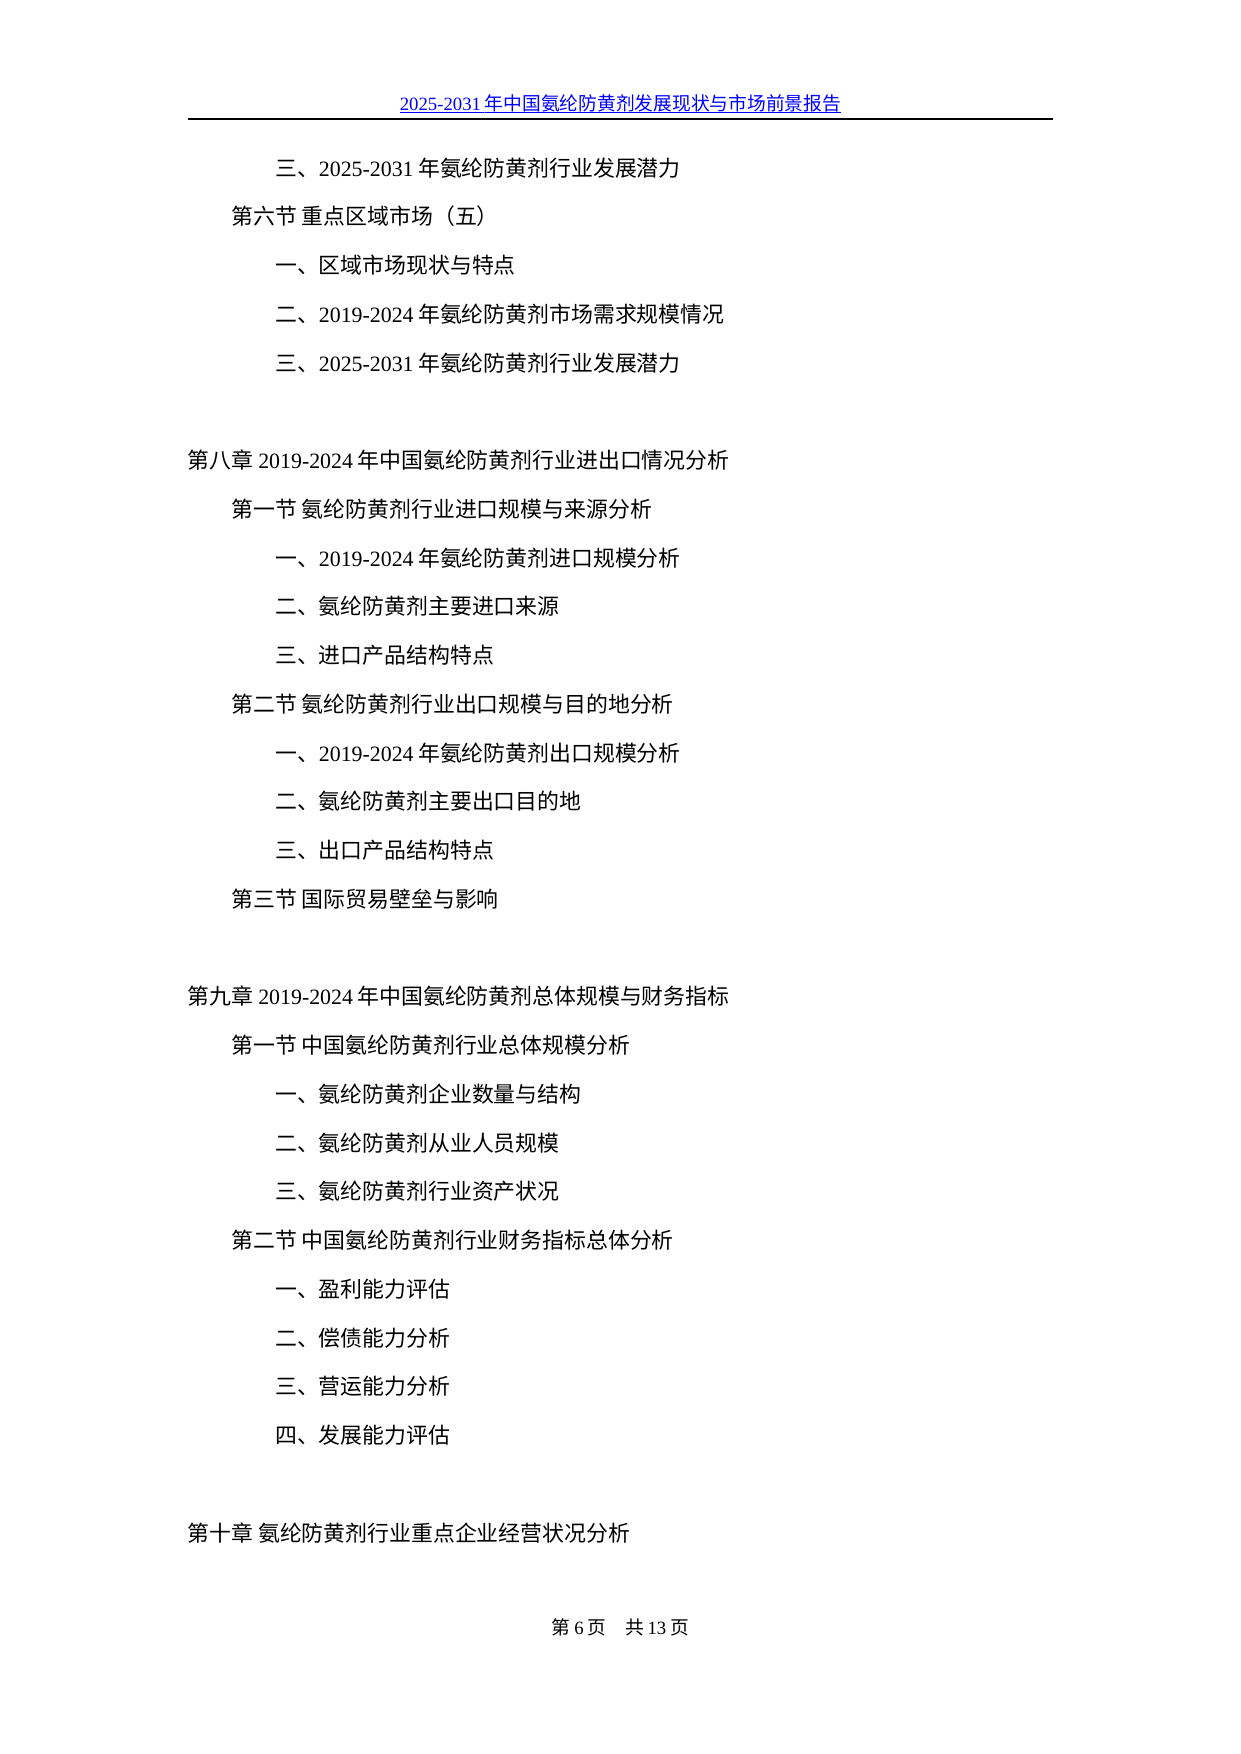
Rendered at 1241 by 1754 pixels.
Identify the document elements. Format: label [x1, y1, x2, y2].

text [187, 150, 1053, 1548]
